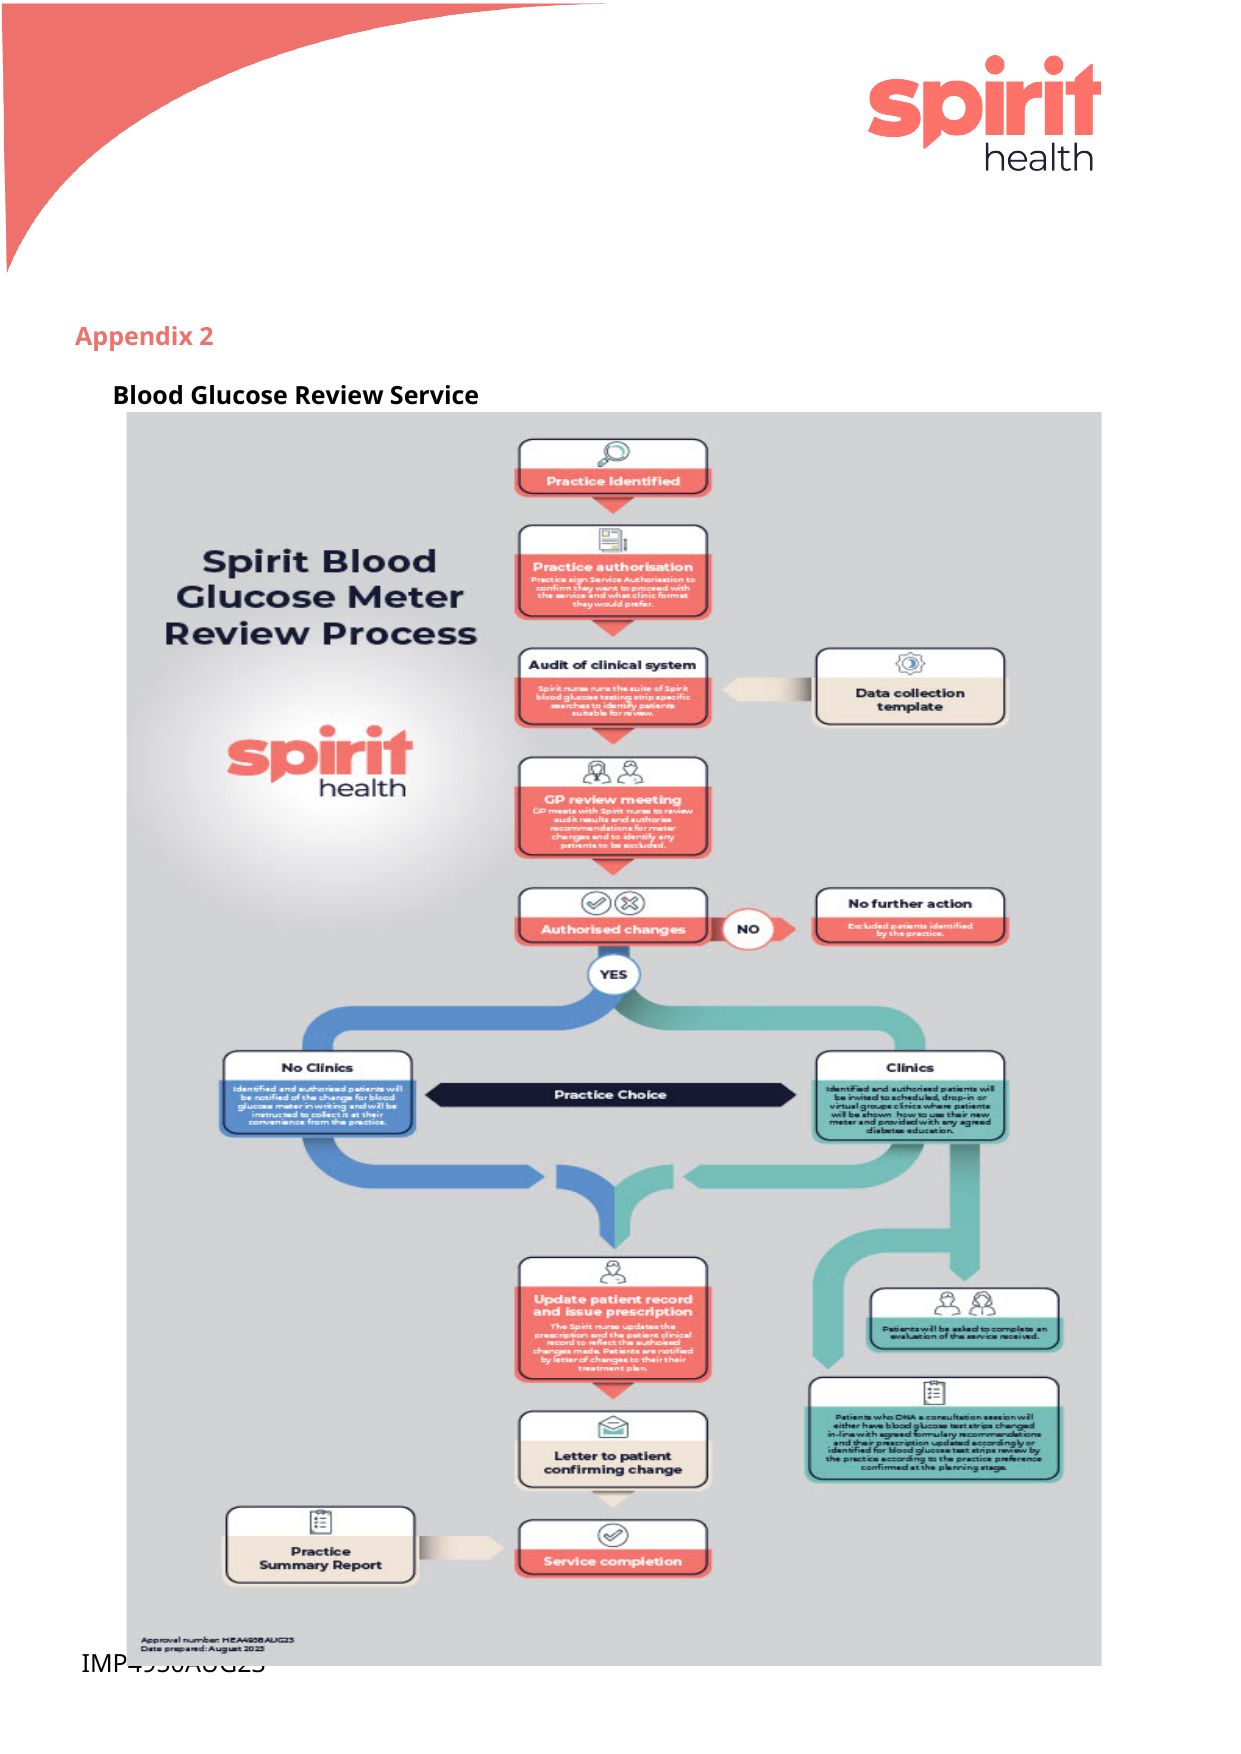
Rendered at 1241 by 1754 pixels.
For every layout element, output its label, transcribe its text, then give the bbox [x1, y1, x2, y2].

picture [126, 412, 1102, 1666]
subtitle Appendix 2 [75, 319, 1165, 353]
subtitle Blood Glucose Review Service [112, 378, 1165, 412]
picture [1, 3, 607, 274]
picture [868, 55, 1102, 171]
